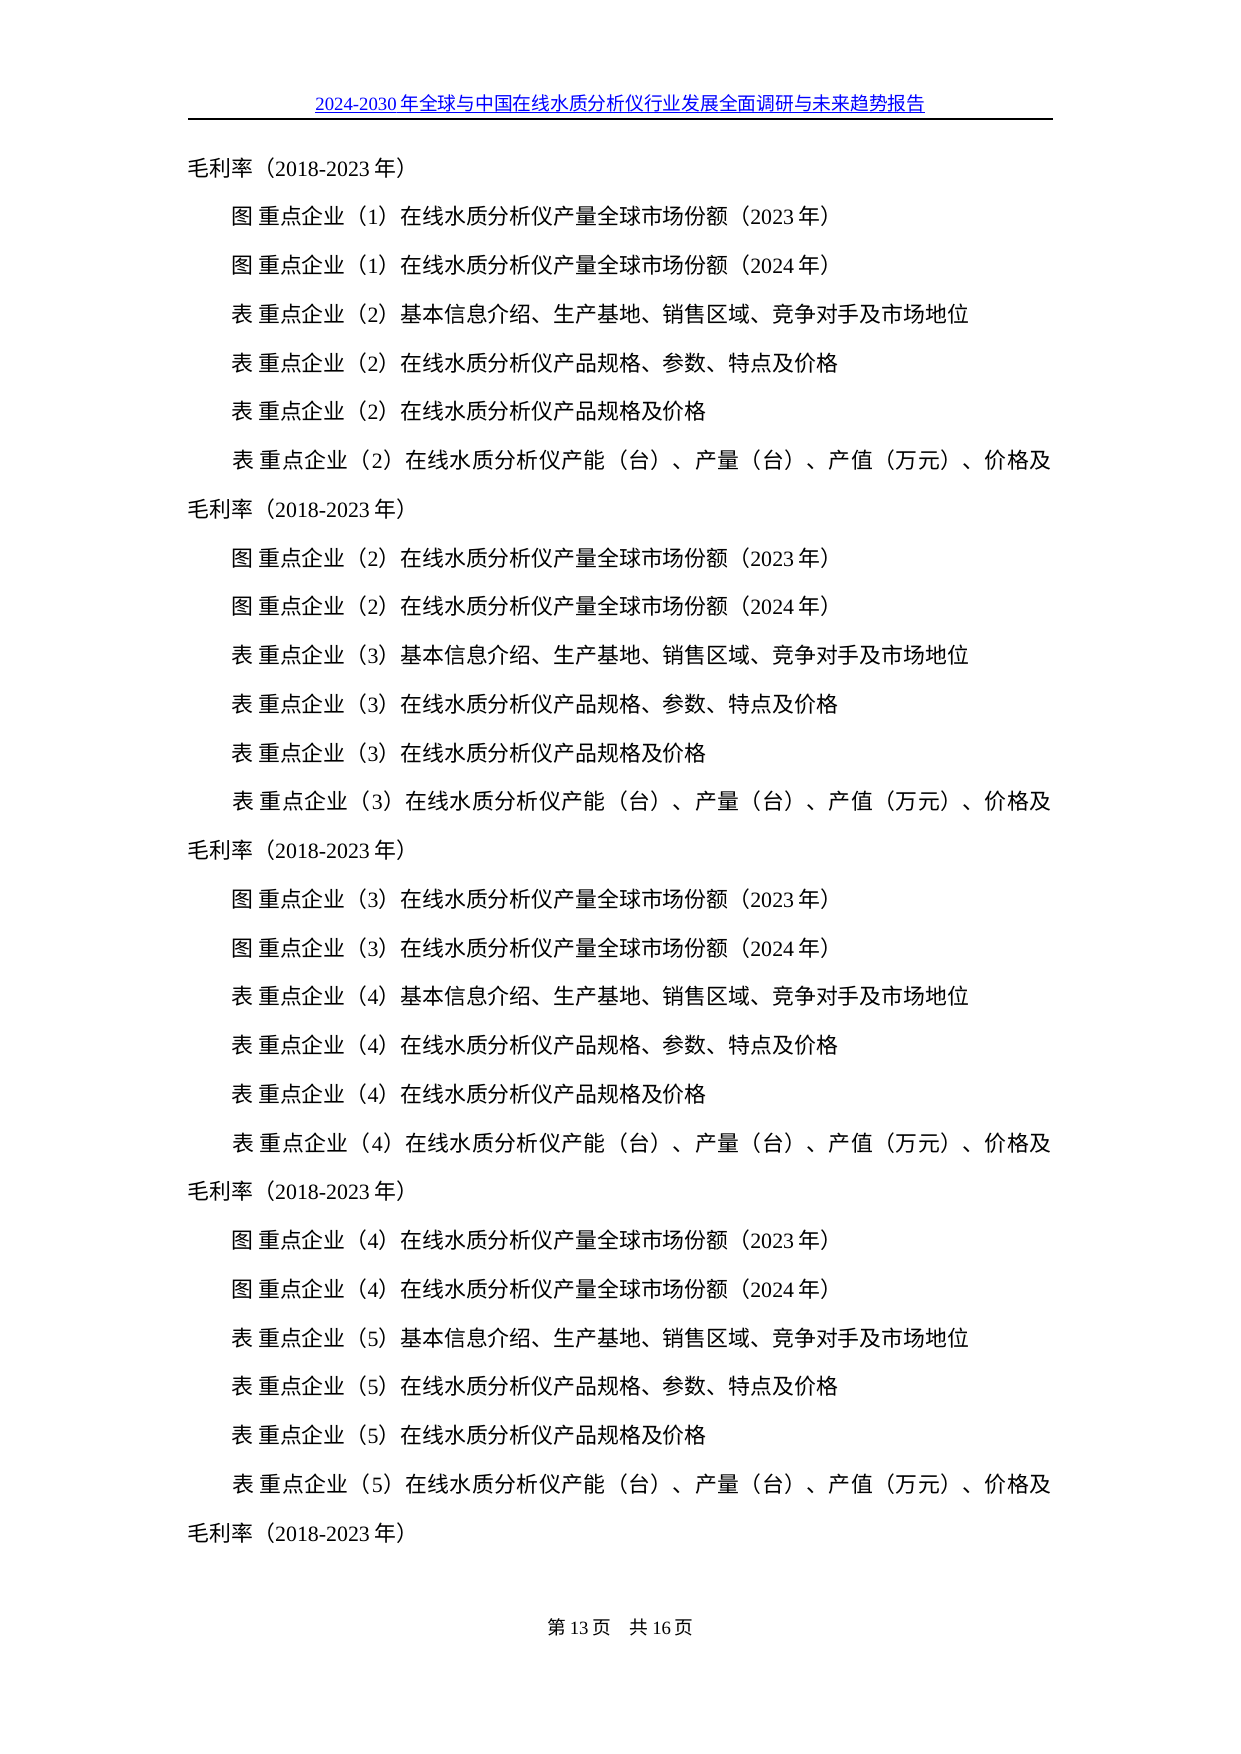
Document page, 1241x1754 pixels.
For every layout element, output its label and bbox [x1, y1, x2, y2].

text [187, 150, 1053, 1548]
